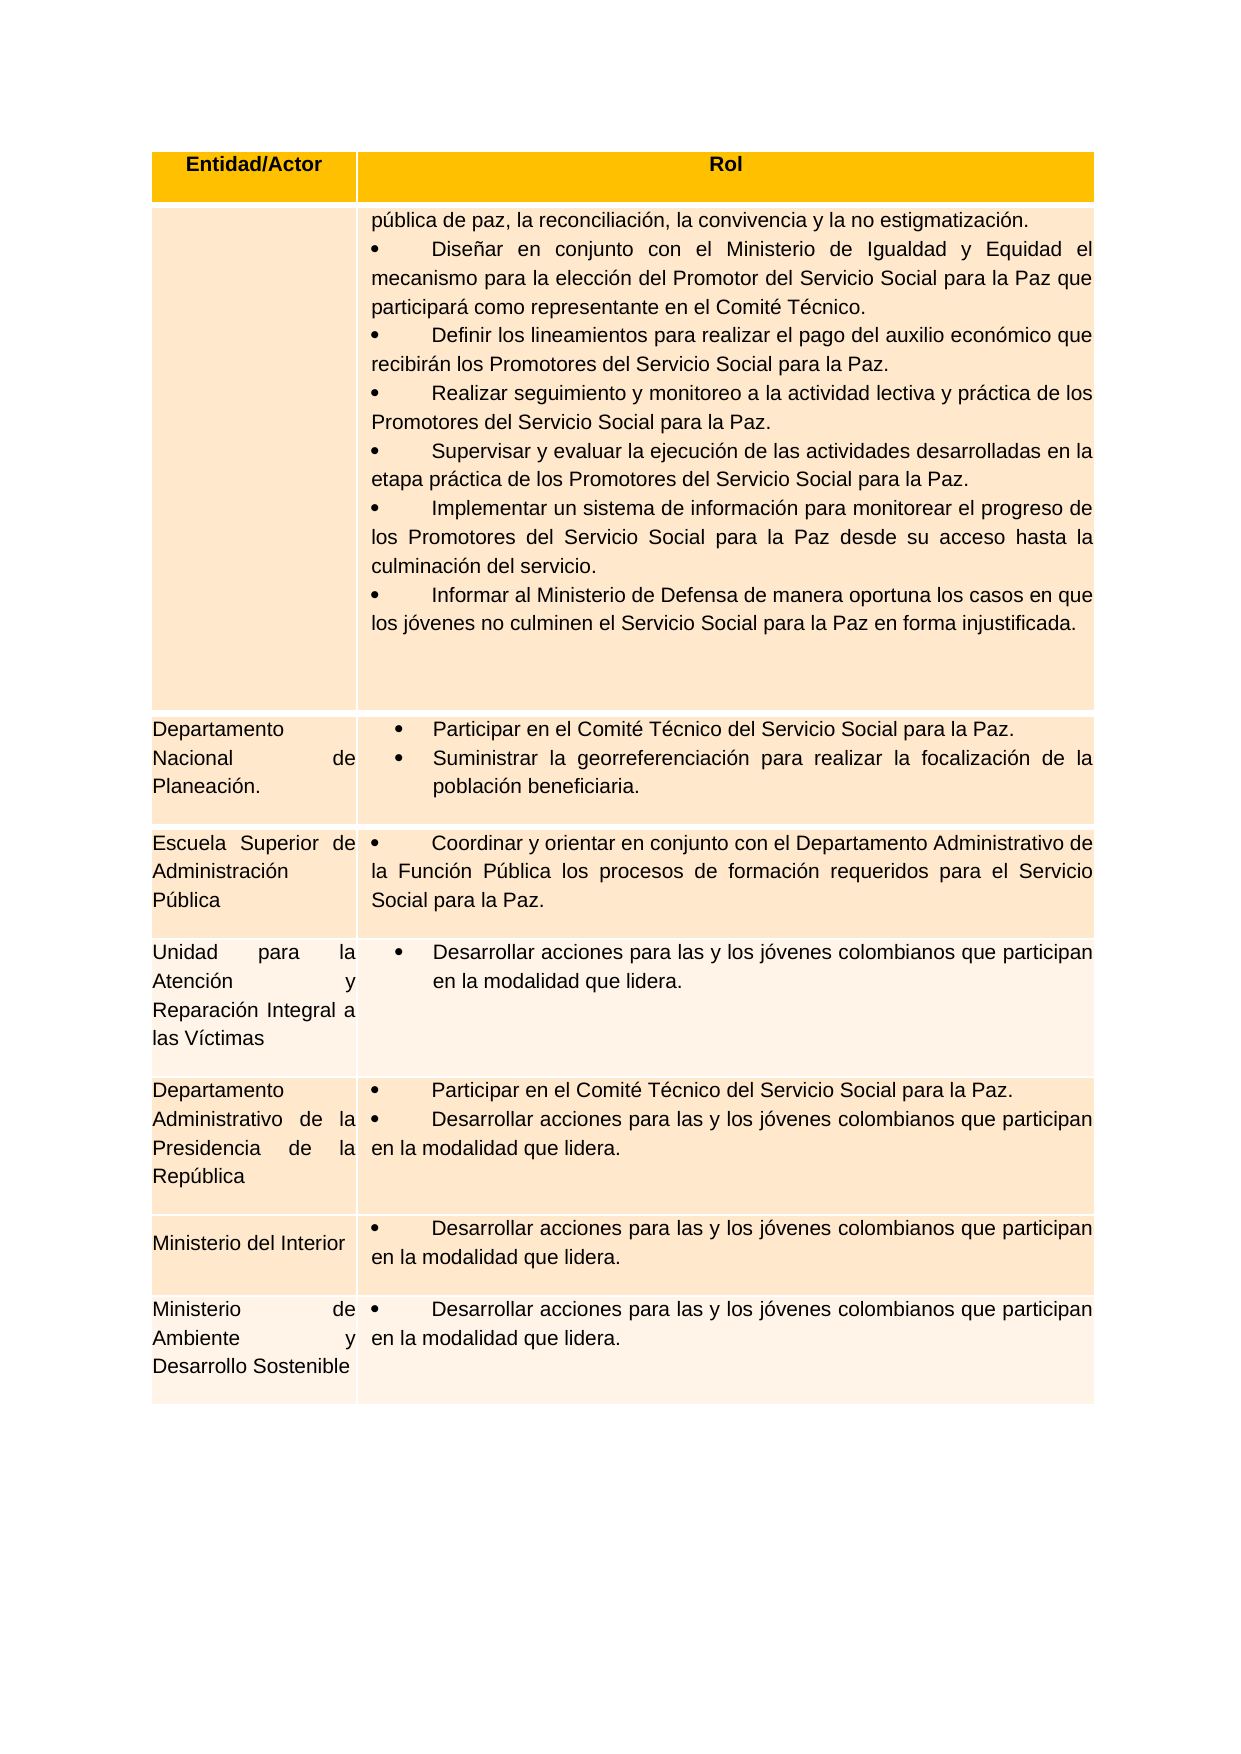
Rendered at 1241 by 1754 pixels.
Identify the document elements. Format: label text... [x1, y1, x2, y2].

table_cell Departamento Administrativo de la Presidencia de la República [152, 1078, 356, 1214]
table_cell Desarrollar acciones para las y los jóvenes colombianos que participan en la modalidad que lidera. [358, 1216, 1094, 1295]
table_header Entidad/Actor [152, 152, 356, 202]
table_cell Coordinar y orientar en conjunto con el Departamento Administrativo de la Función Pública los procesos de formación requeridos para el Servicio Social para la Paz. [358, 830, 1094, 938]
table_cell Participar en el Comité Técnico del Servicio Social para la Paz. Desarrollar acciones para las y los jóvenes colombianos que participan en la modalidad que lidera. [358, 1078, 1094, 1214]
table_cell Ministerio de Ambiente y Desarrollo Sostenible [152, 1297, 356, 1404]
table_cell Escuela Superior de Administración Pública [152, 830, 356, 938]
table_cell Departamento Nacional de Planeación. [152, 717, 356, 824]
table_cell Desarrollar acciones para las y los jóvenes colombianos que participan en la modalidad que lidera. [358, 940, 1094, 1076]
table_cell Unidad para la Atención y Reparación Integral a las Víctimas [152, 940, 356, 1076]
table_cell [358, 208, 1094, 710]
table_cell Participar en el Comité Técnico del Servicio Social para la Paz. Suministrar la georreferenciación para realizar la focalización de la población beneficiaria. [358, 717, 1094, 824]
table_cell Ministerio del Interior [152, 1216, 356, 1295]
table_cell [152, 208, 356, 710]
table_header Rol [358, 152, 1094, 202]
table_cell Desarrollar acciones para las y los jóvenes colombianos que participan en la modalidad que lidera. [358, 1297, 1094, 1404]
